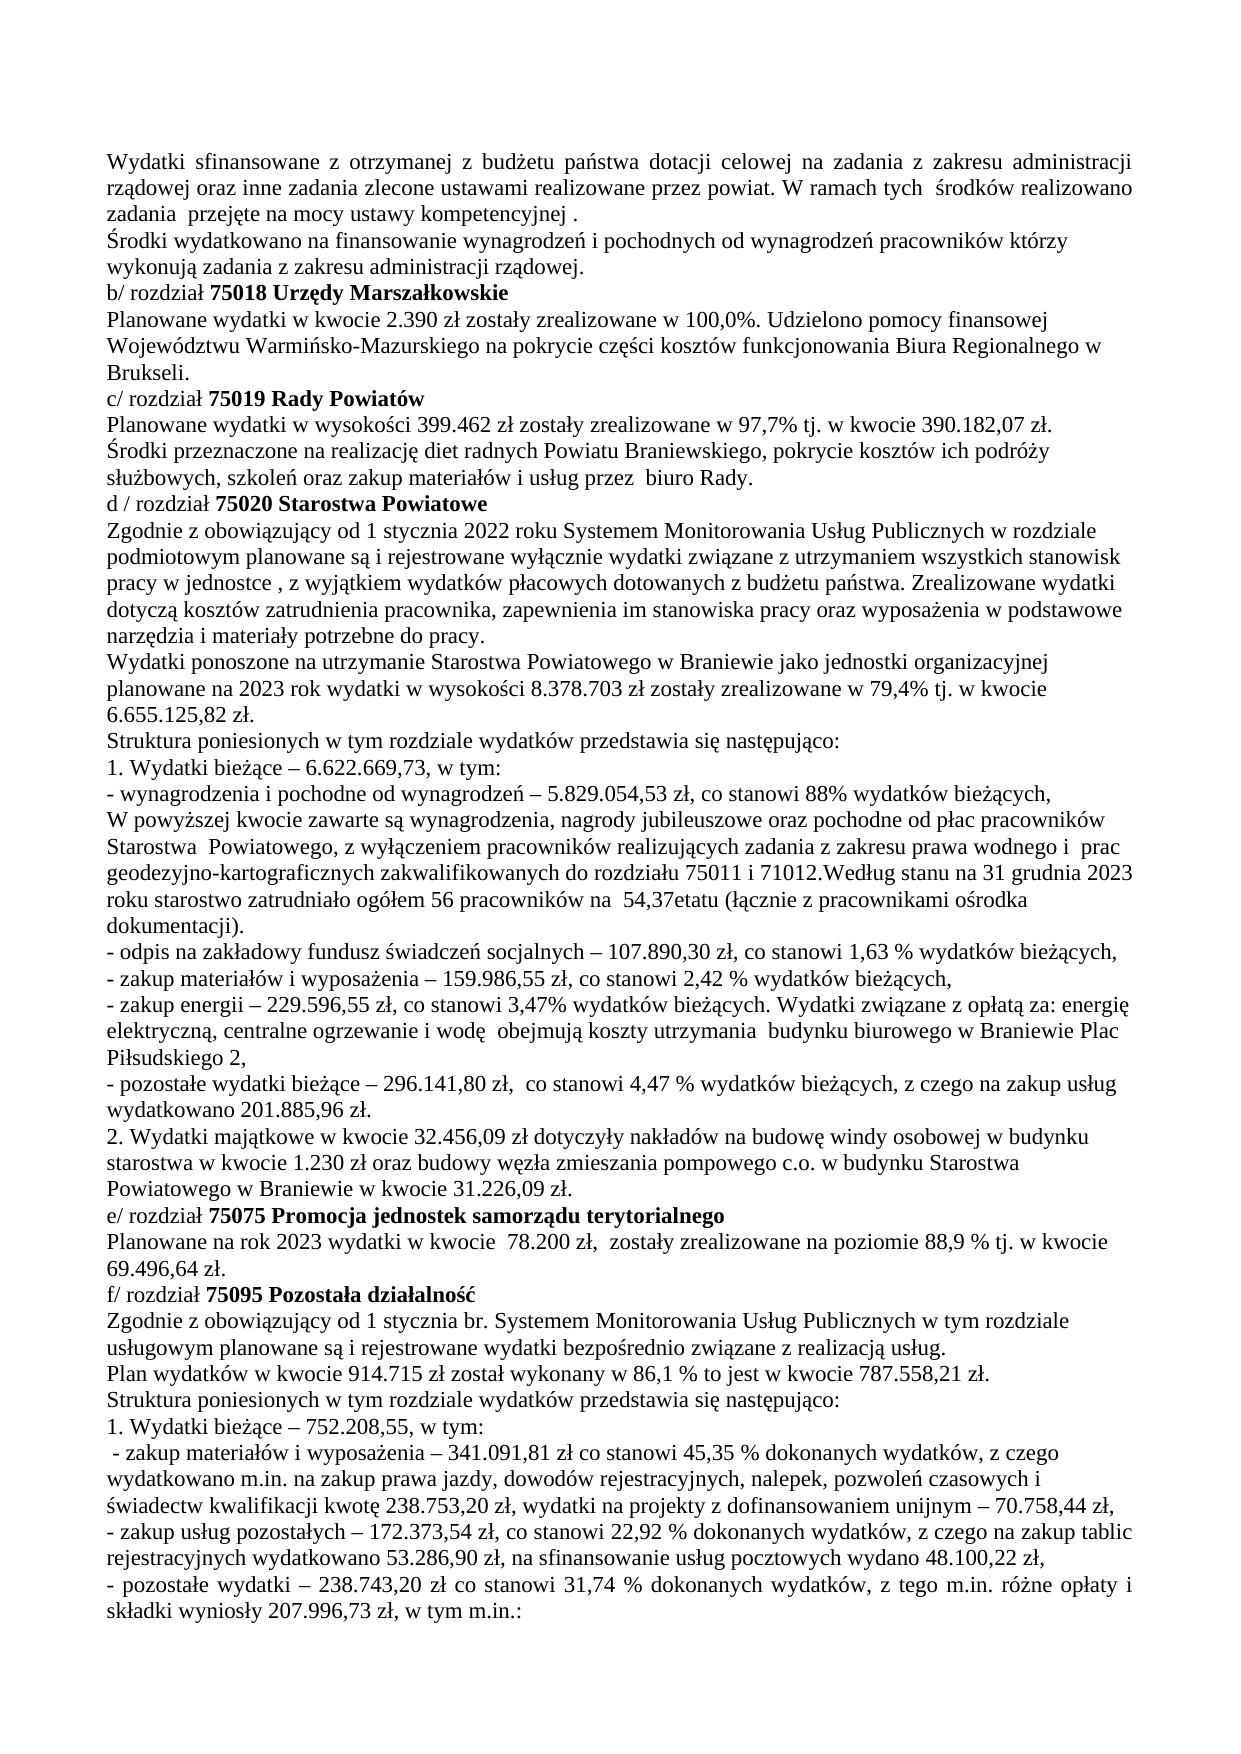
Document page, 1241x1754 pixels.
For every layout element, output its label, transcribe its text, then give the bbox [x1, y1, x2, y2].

text 1. Wydatki bieżące – 752.208,55, w tym: [106, 1413, 1134, 1439]
text f/ rozdział 75095 Pozostała działalność [106, 1281, 1134, 1307]
text 2. Wydatki majątkowe w kwocie 32.456,09 zł dotyczyły nakładów na budowę windy osobowej w budynku starostwa w kwocie 1.230 zł oraz budowy węzła zmieszania pompowego c.o. w budynku Starostwa Powiatowego w Braniewie w kwocie 31.226,09 zł. [106, 1123, 1134, 1202]
text c/ rozdział 75019 Rady Powiatów [106, 385, 1134, 411]
text Środki przeznaczone na realizację diet radnych Powiatu Braniewskiego, pokrycie kosztów ich podróży służbowych, szkoleń oraz zakup materiałów i usług przez biuro Rady. [106, 438, 1134, 490]
text planowane na 2023 rok wydatki w wysokości 8.378.703 zł zostały zrealizowane w 79,4% tj. w kwocie 6.655.125,82 zł. [106, 675, 1134, 727]
text Środki wydatkowano na finansowanie wynagrodzeń i pochodnych od wynagrodzeń pracowników którzy wykonują zadania z zakresu administracji rządowej. [106, 227, 1134, 279]
text Zgodnie z obowiązujący od 1 stycznia 2022 roku Systemem Monitorowania Usług Publicznych w rozdziale podmiotowym planowane są i rejestrowane wyłącznie wydatki związane z utrzymaniem wszystkich stanowisk pracy w jednostce , z wyjątkiem wydatków płacowych dotowanych z budżetu państwa. Zrealizowane wydatki dotyczą kosztów zatrudnienia pracownika, zapewnienia im stanowiska pracy oraz wyposażenia w podstawowe narzędzia i materiały potrzebne do pracy. [106, 517, 1134, 648]
text Wydatki ponoszone na utrzymanie Starostwa Powiatowego w Braniewie jako jednostki organizacyjnej [106, 648, 1134, 675]
text - pozostałe wydatki bieżące – 296.141,80 zł, co stanowi 4,47 % wydatków bieżących, z czego na zakup usług wydatkowano 201.885,96 zł. [106, 1070, 1134, 1123]
text - zakup energii – 229.596,55 zł, co stanowi 3,47% wydatków bieżących. Wydatki związane z opłatą za: energię elektryczną, centralne ogrzewanie i wodę obejmują koszty utrzymania budynku biurowego w Braniewie Plac Piłsudskiego 2, [106, 991, 1134, 1070]
text Planowane na rok 2023 wydatki w kwocie 78.200 zł, zostały zrealizowane na poziomie 88,9 % tj. w kwocie 69.496,64 zł. [106, 1228, 1134, 1281]
text - zakup materiałów i wyposażenia – 159.986,55 zł, co stanowi 2,42 % wydatków bieżących, [106, 965, 1134, 991]
text - wynagrodzenia i pochodne od wynagrodzeń – 5.829.054,53 zł, co stanowi 88% wydatków bieżących, [106, 780, 1134, 807]
text Struktura poniesionych w tym rozdziale wydatków przedstawia się następująco: [106, 727, 1134, 754]
text Struktura poniesionych w tym rozdziale wydatków przedstawia się następująco: [106, 1386, 1134, 1413]
text d / rozdział 75020 Starostwa Powiatowe [106, 490, 1134, 517]
text Wydatki sfinansowane z otrzymanej z budżetu państwa dotacji celowej na zadania z zakresu administracji rządowej oraz inne zadania zlecone ustawami realizowane przez powiat. W ramach tych środków realizowano zadania przejęte na mocy ustawy kompetencyjnej . [106, 148, 1134, 227]
text Planowane wydatki w wysokości 399.462 zł zostały zrealizowane w 97,7% tj. w kwocie 390.182,07 zł. [106, 411, 1134, 438]
text Plan wydatków w kwocie 914.715 zł został wykonany w 86,1 % to jest w kwocie 787.558,21 zł. [106, 1360, 1134, 1386]
text e/ rozdział 75075 Promocja jednostek samorządu terytorialnego [106, 1202, 1134, 1228]
text - odpis na zakładowy fundusz świadczeń socjalnych – 107.890,30 zł, co stanowi 1,63 % wydatków bieżących, [106, 938, 1134, 965]
text 1. Wydatki bieżące – 6.622.669,73, w tym: [106, 754, 1134, 780]
text Planowane wydatki w kwocie 2.390 zł zostały zrealizowane w 100,0%. Udzielono pomocy finansowej Województwu Warmińsko-Mazurskiego na pokrycie części kosztów funkcjonowania Biura Regionalnego w Brukseli. [106, 306, 1134, 385]
text b/ rozdział 75018 Urzędy Marszałkowskie [106, 279, 1134, 306]
text - zakup usług pozostałych – 172.373,54 zł, co stanowi 22,92 % dokonanych wydatków, z czego na zakup tablic rejestracyjnych wydatkowano 53.286,90 zł, na sfinansowanie usług pocztowych wydano 48.100,22 zł, [106, 1518, 1134, 1571]
text Starostwa Powiatowego, z wyłączeniem pracowników realizujących zadania z zakresu prawa wodnego i prac geodezyjno-kartograficznych zakwalifikowanych do rozdziału 75011 i 71012.Według stanu na 31 grudnia 2023 roku starostwo zatrudniało ogółem 56 pracowników na 54,37etatu (łącznie z pracownikami ośrodka dokumentacji). [106, 833, 1134, 938]
text - pozostałe wydatki – 238.743,20 zł co stanowi 31,74 % dokonanych wydatków, z tego m.in. różne opłaty i składki wyniosły 207.996,73 zł, w tym m.in.: [106, 1571, 1134, 1623]
text - zakup materiałów i wyposażenia – 341.091,81 zł co stanowi 45,35 % dokonanych wydatków, z czego wydatkowano m.in. na zakup prawa jazdy, dowodów rejestracyjnych, nalepek, pozwoleń czasowych i świadectw kwalifikacji kwotę 238.753,20 zł, wydatki na projekty z dofinansowaniem unijnym – 70.758,44 zł, [106, 1439, 1134, 1518]
text W powyższej kwocie zawarte są wynagrodzenia, nagrody jubileuszowe oraz pochodne od płac pracowników [106, 807, 1134, 833]
text Zgodnie z obowiązujący od 1 stycznia br. Systemem Monitorowania Usług Publicznych w tym rozdziale usługowym planowane są i rejestrowane wydatki bezpośrednio związane z realizacją usług. [106, 1307, 1134, 1360]
